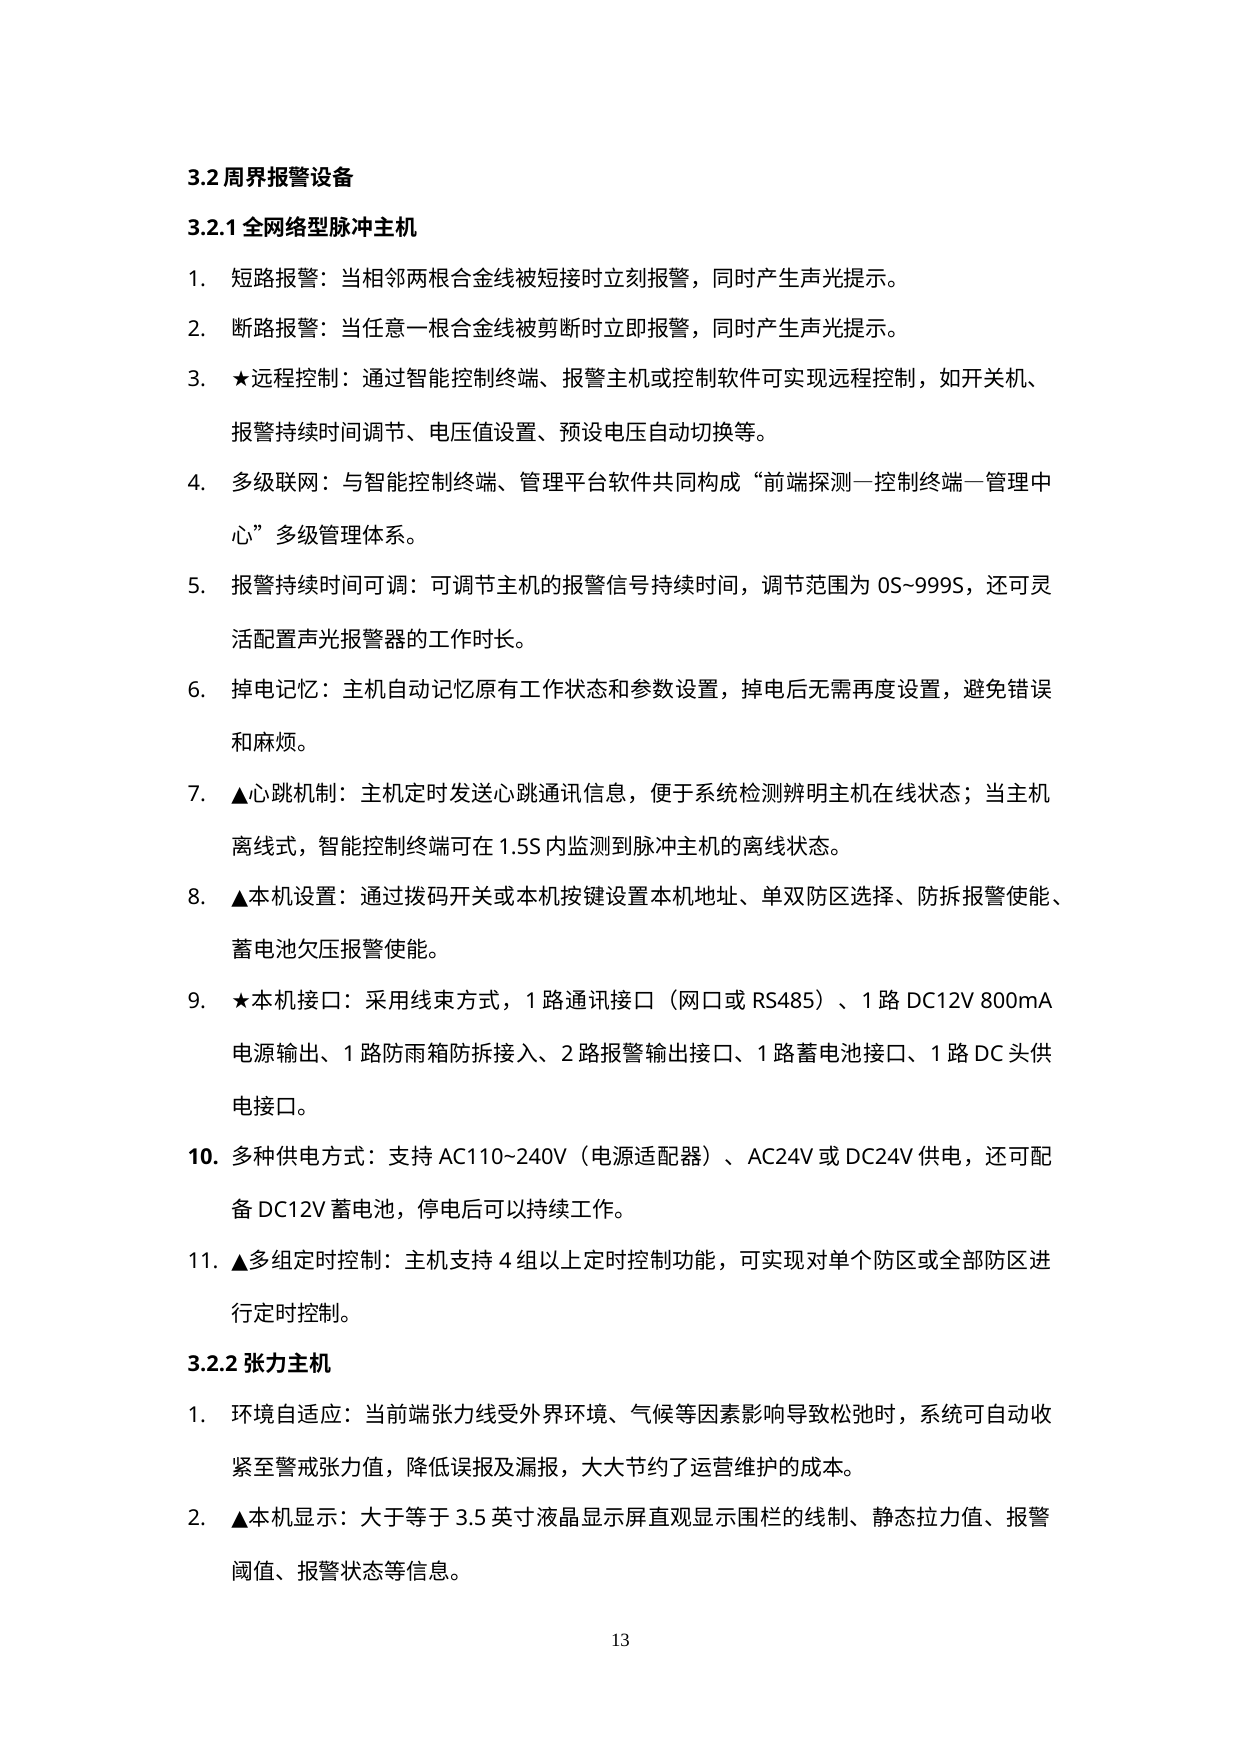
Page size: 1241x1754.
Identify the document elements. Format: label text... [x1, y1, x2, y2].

list 报警持续时间可调：可调节主机的报警信号持续时间，调节范围为0S~999S，还可灵活配置声光报警器的工作时长。 [187, 563, 1053, 659]
list 多种供电方式：支持AC110~240V（电源适配器）、AC24V或DC24V供电，还可配备DC12V蓄电池，停电后可以持续工作。 [187, 1134, 1053, 1230]
list ★远程控制：通过智能控制终端、报警主机或控制软件可实现远程控制，如开关机、报警持续时间调节、电压值设置、预设电压自动切换等。 [187, 356, 1053, 452]
list 环境自适应：当前端张力线受外界环境、气候等因素影响导致松弛时，系统可自动收紧至警戒张力值，降低误报及漏报，大大节约了运营维护的成本。 [187, 1392, 1053, 1487]
list ▲心跳机制：主机定时发送心跳通讯信息，便于系统检测辨明主机在线状态；当主机离线式，智能控制终端可在1.5S内监测到脉冲主机的离线状态。 [187, 770, 1053, 866]
list ★本机接口：采用线束方式，1路通讯接口（网口或RS485）、1路DC12V 800mA电源输出、1路防雨箱防拆接入、2路报警输出接口、1路蓄电池接口、1路DC头供电接口。 [187, 977, 1053, 1126]
list 多级联网：与智能控制终端、管理平台软件共同构成“前端探测—控制终端—管理中心”多级管理体系。 [187, 460, 1053, 555]
list 断路报警：当任意一根合金线被剪断时立即报警，同时产生声光提示。 [187, 306, 1053, 348]
list 掉电记忆：主机自动记忆原有工作状态和参数设置，掉电后无需再度设置，避免错误和麻烦。 [187, 667, 1053, 762]
list ▲本机显示：大于等于3.5英寸液晶显示屏直观显示围栏的线制、静态拉力值、报警阈值、报警状态等信息。 [187, 1495, 1053, 1591]
list 短路报警：当相邻两根合金线被短接时立刻报警，同时产生声光提示。 [187, 255, 1053, 298]
list ▲本机设置：通过拨码开关或本机按键设置本机地址、单双防区选择、防拆报警使能、蓄电池欠压报警使能。 [187, 874, 1053, 969]
subtitle 3.2.1全网络型脉冲主机 [187, 205, 1053, 247]
subtitle 3.2.2 张力主机 [187, 1341, 1053, 1384]
list ▲多组定时控制：主机支持4组以上定时控制功能，可实现对单个防区或全部防区进行定时控制。 [187, 1238, 1053, 1333]
subtitle 3.2周界报警设备 [187, 154, 1053, 197]
